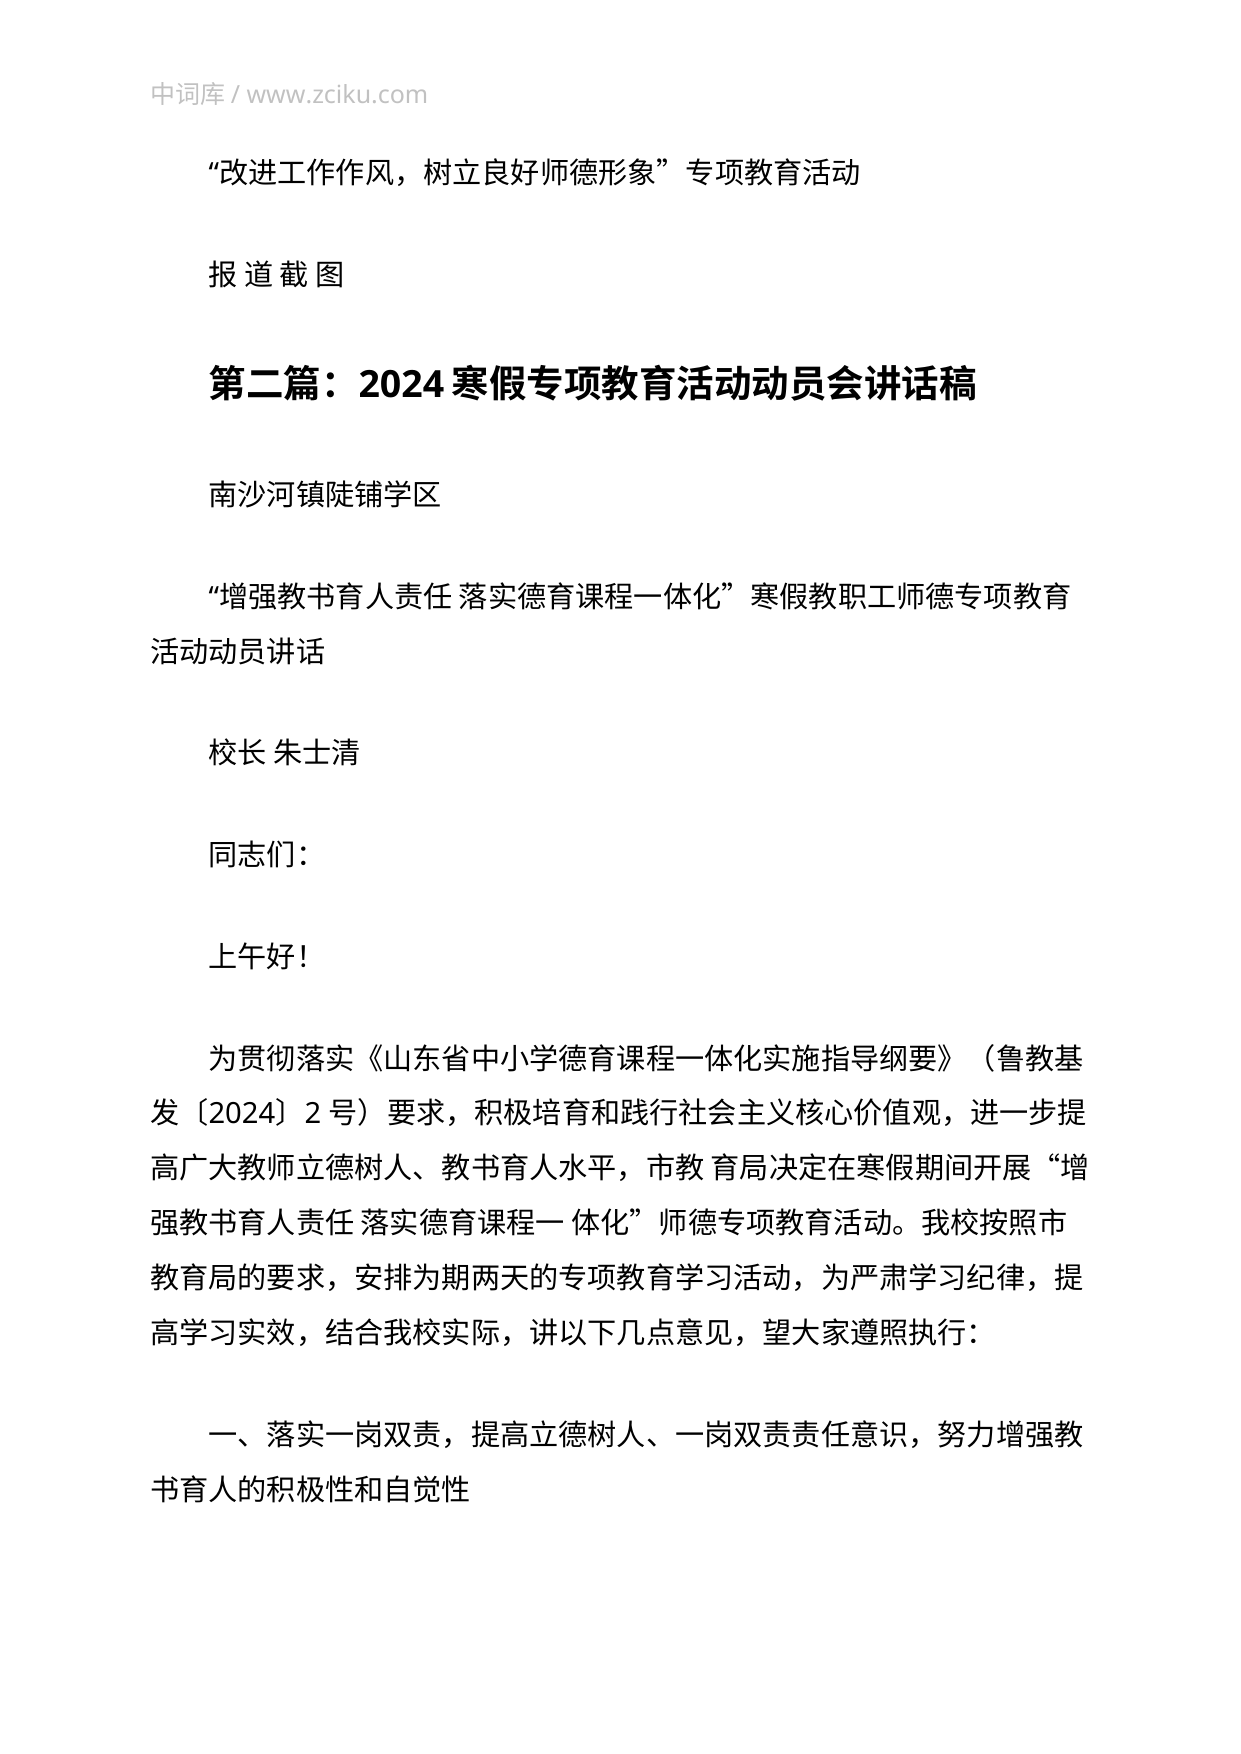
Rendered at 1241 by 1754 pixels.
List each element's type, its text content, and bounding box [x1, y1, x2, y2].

text 为贯彻落实《山东省中小学德育课程一体化实施指导纲要》（鲁教基发〔2024〕2 号）要求，积极培育和践行社会主义核心价值观，进一步提高广大教师立德树人、教书育人水平，市教 育局决定在寒假期间开展“增强教书育人责任 落实德育课程一 体化”师德专项教育活动。我校按照市教育局的要求，安排为期两天的专项教育学习活动，为严肃学习纪律，提高学习实效，结合我校实际，讲以下几点意见，望大家遵照执行： [150, 1035, 1090, 1352]
text 一、落实一岗双责，提高立德树人、一岗双责责任意识，努力增强教书育人的积极性和自觉性 [150, 1412, 1090, 1509]
text 南沙河镇陡铺学区 [150, 471, 1090, 514]
text “增强教书育人责任 落实德育课程一体化”寒假教职工师德专项教育活动动员讲话 [150, 573, 1090, 670]
text 报 道 截 图 [150, 252, 1090, 294]
text 同志们： [150, 832, 1090, 874]
text 上午好！ [150, 933, 1090, 976]
text 第二篇：2024寒假专项教育活动动员会讲话稿 [150, 354, 1090, 408]
text 校长 朱士清 [150, 730, 1090, 772]
text “改进工作作风，树立良好师德形象”专项教育活动 [150, 150, 1090, 192]
